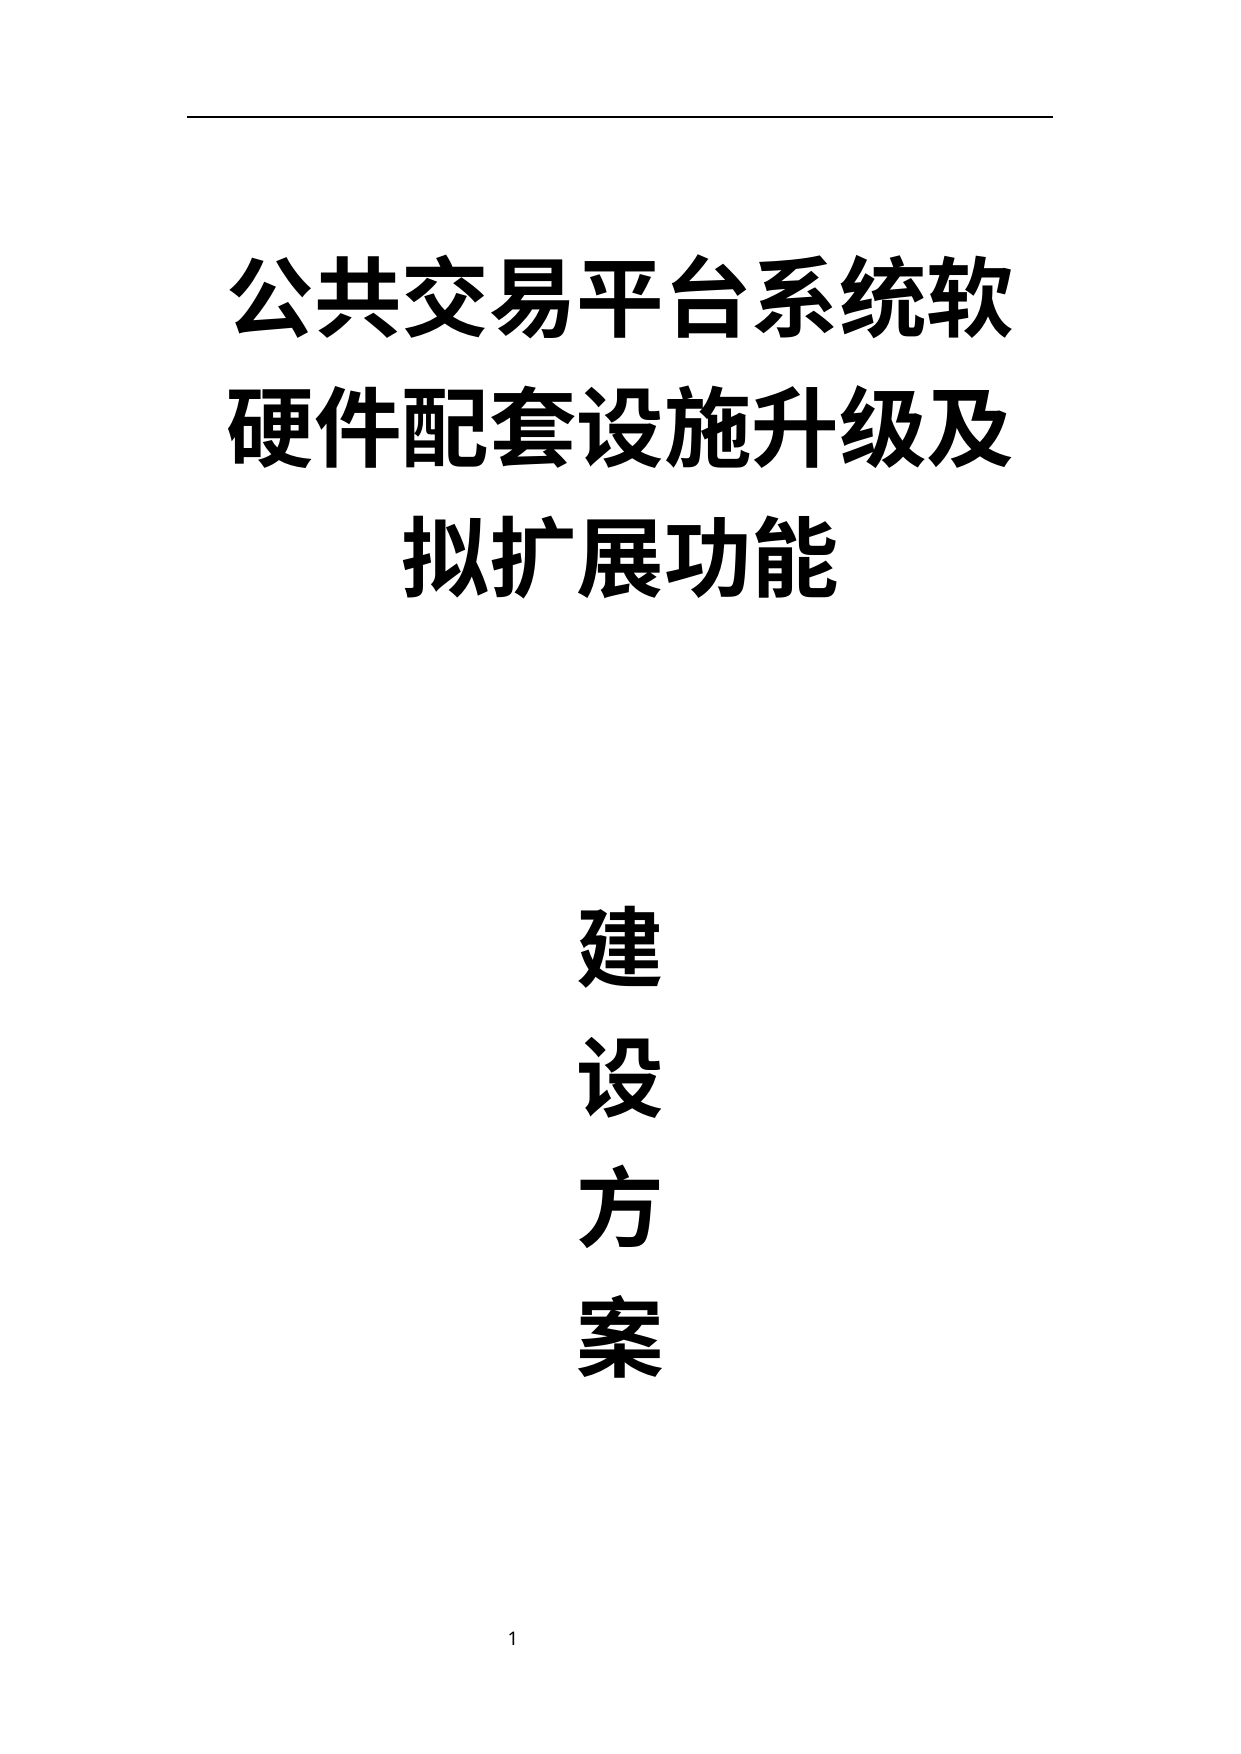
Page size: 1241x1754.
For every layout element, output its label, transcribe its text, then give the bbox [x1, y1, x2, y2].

text 建 [187, 877, 1053, 1007]
text 方 [187, 1137, 1053, 1267]
text 案 [187, 1267, 1053, 1397]
text 公共交易平台系统软硬件配套设施升级及拟扩展功能 [187, 227, 1053, 617]
text 设 [187, 1007, 1053, 1137]
